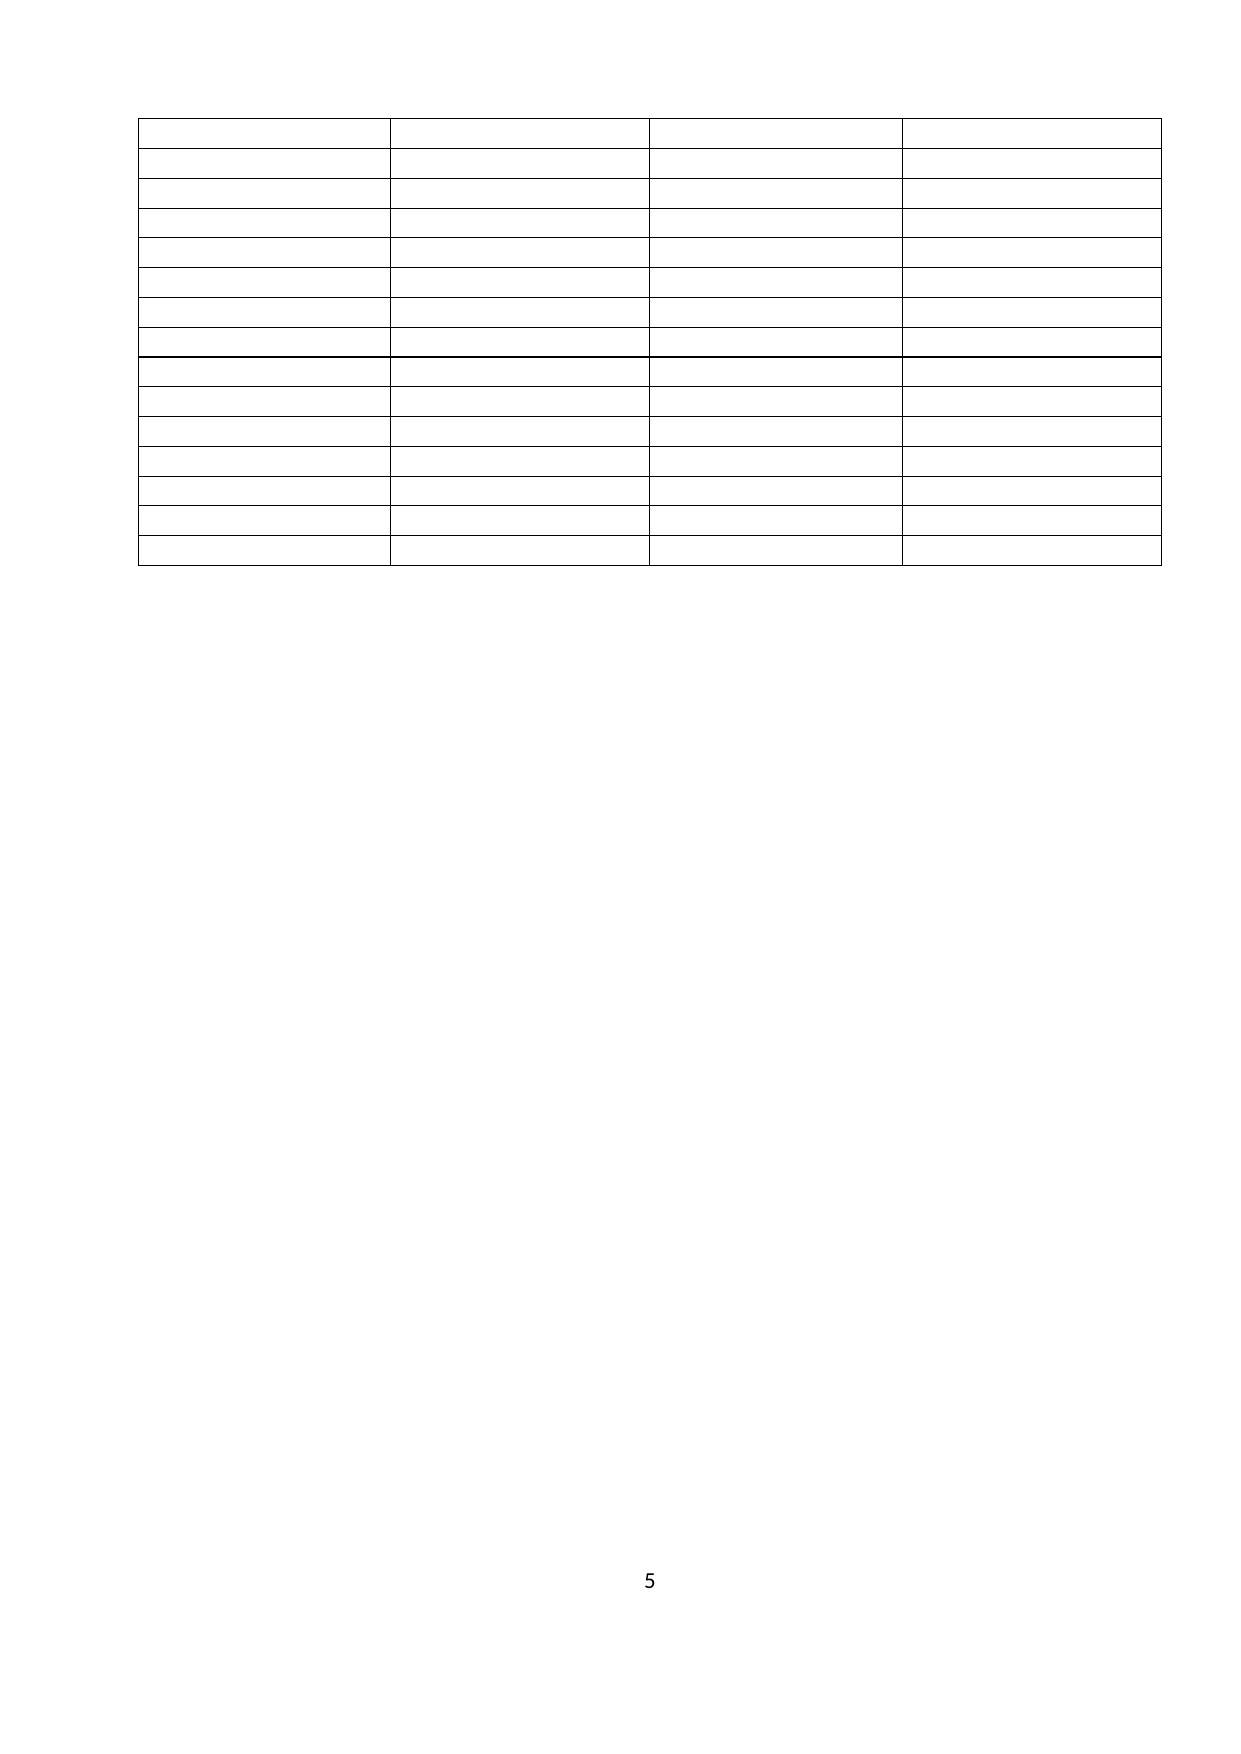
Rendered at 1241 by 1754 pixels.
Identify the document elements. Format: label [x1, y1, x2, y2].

table_cell [139, 417, 390, 446]
table_cell [391, 298, 649, 327]
table_cell [650, 238, 902, 267]
table_cell [903, 179, 1161, 207]
table_cell [650, 119, 902, 148]
table_cell [391, 417, 649, 446]
table_cell [139, 358, 390, 386]
table_cell [391, 149, 649, 178]
table_cell [391, 119, 649, 148]
table_cell [650, 387, 902, 416]
table_cell [903, 477, 1161, 505]
table_cell [139, 268, 390, 297]
table_cell [650, 209, 902, 237]
table_cell [650, 358, 902, 386]
table_cell [650, 477, 902, 505]
table_cell [391, 477, 649, 505]
table_cell [391, 358, 649, 386]
table_cell [650, 506, 902, 535]
table_cell [139, 477, 390, 505]
table_cell [903, 268, 1161, 297]
table_cell [903, 298, 1161, 327]
table_cell [139, 536, 390, 565]
table_cell [903, 238, 1161, 267]
table_cell [139, 506, 390, 535]
table_cell [139, 238, 390, 267]
table_cell [391, 536, 649, 565]
table_cell [903, 149, 1161, 178]
table_cell [650, 298, 902, 327]
table_cell [903, 536, 1161, 565]
table_cell [903, 417, 1161, 446]
table_cell [391, 179, 649, 207]
table_cell [139, 298, 390, 327]
table_cell [650, 417, 902, 446]
table_cell [391, 209, 649, 237]
table_cell [391, 506, 649, 535]
table_cell [139, 209, 390, 237]
table_cell [139, 179, 390, 207]
table_cell [650, 536, 902, 565]
table_cell [903, 506, 1161, 535]
table_cell [391, 387, 649, 416]
table_cell [139, 387, 390, 416]
table_cell [139, 447, 390, 476]
table_cell [650, 149, 902, 178]
table_cell [391, 328, 649, 356]
table_cell [650, 447, 902, 476]
table_cell [139, 149, 390, 178]
table_cell [391, 447, 649, 476]
table_cell [650, 268, 902, 297]
table_cell [903, 119, 1161, 148]
table_cell [903, 447, 1161, 476]
table_cell [650, 179, 902, 207]
table_cell [650, 328, 902, 356]
table_cell [903, 358, 1161, 386]
table_cell [903, 387, 1161, 416]
table_cell [139, 328, 390, 356]
table_cell [391, 268, 649, 297]
table_cell [903, 328, 1161, 356]
table_cell [139, 119, 390, 148]
table_cell [903, 209, 1161, 237]
table_cell [391, 238, 649, 267]
